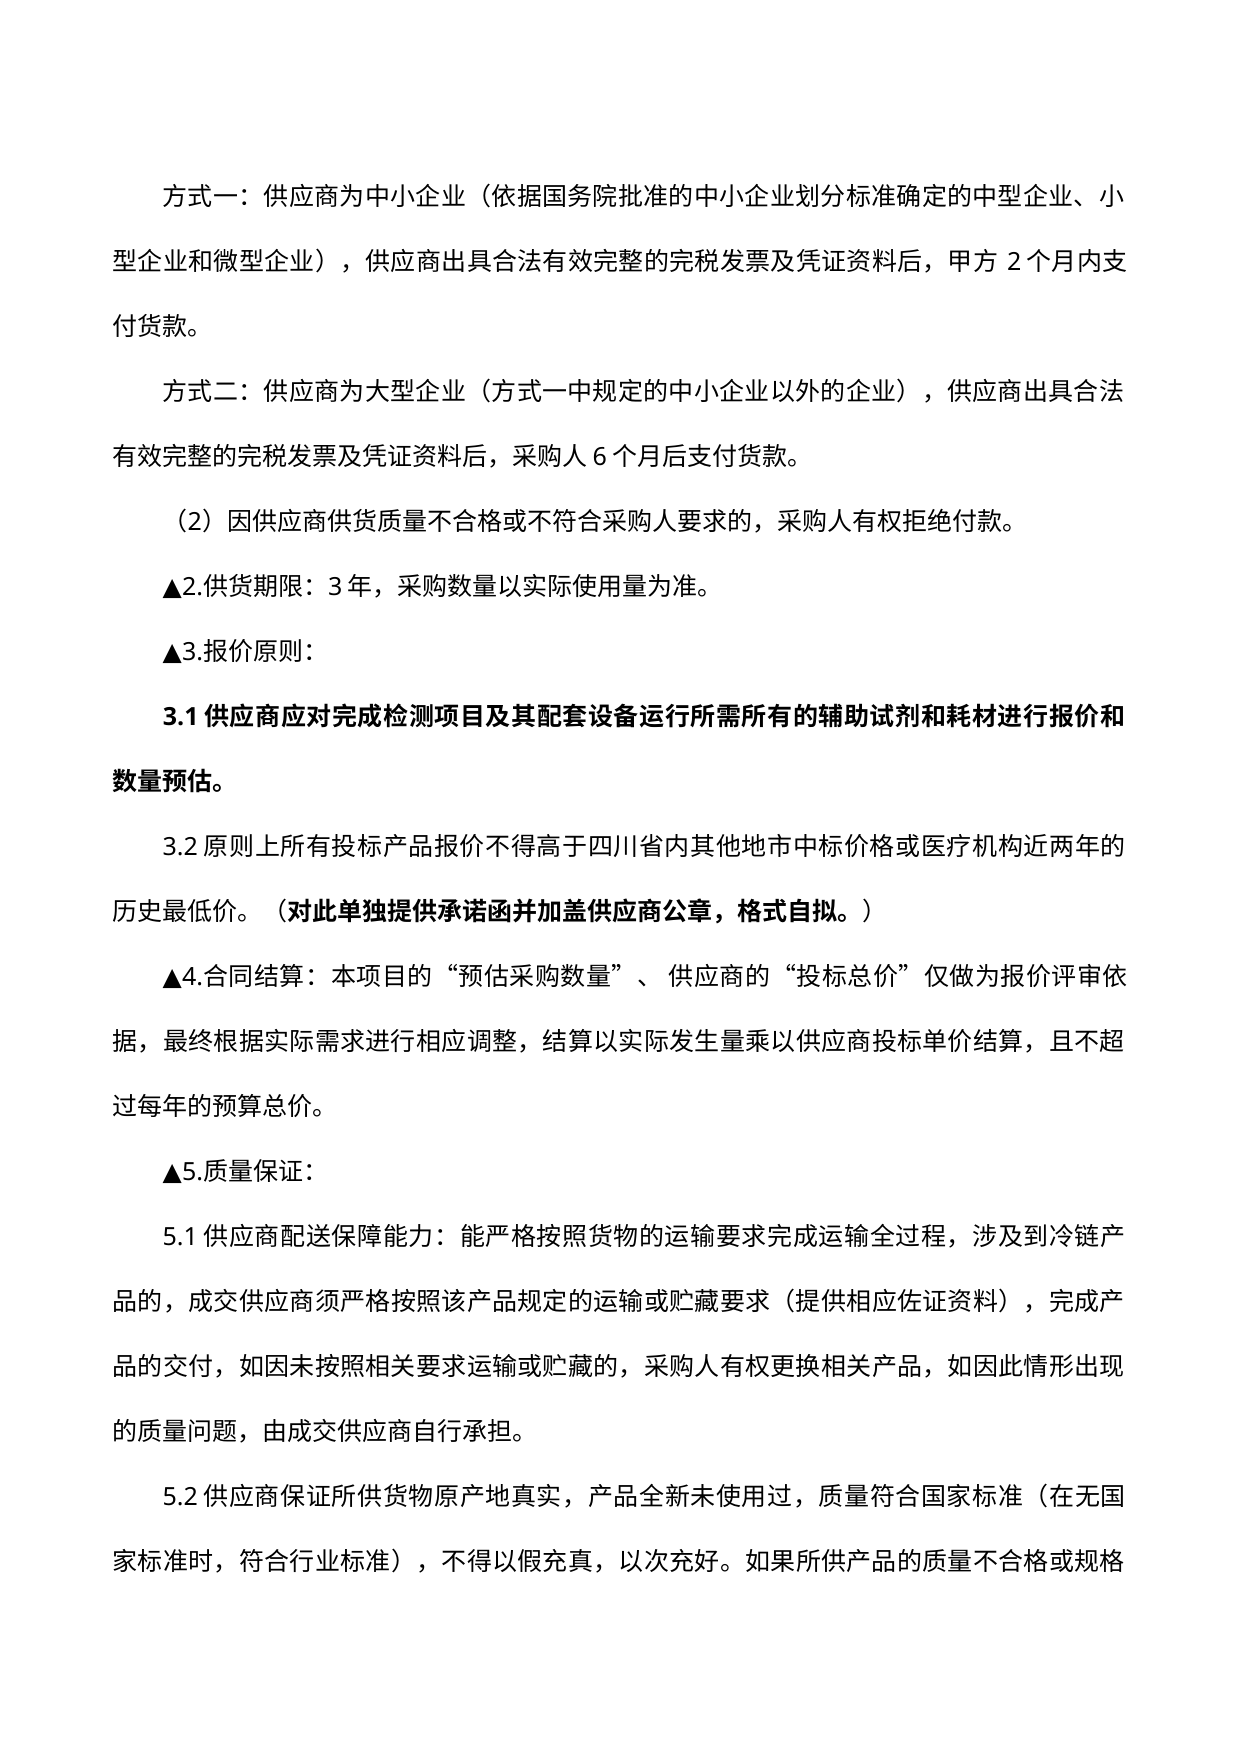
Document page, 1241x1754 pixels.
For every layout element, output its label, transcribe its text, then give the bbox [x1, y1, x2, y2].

text ▲2.供货期限：3年，采购数量以实际使用量为准。 [112, 552, 1128, 617]
text 3.1供应商应对完成检测项目及其配套设备运行所需所有的辅助试剂和耗材进行报价和数量预估。 [112, 682, 1128, 812]
text ▲3.报价原则： [112, 617, 1128, 682]
text ▲5.质量保证： [112, 1137, 1128, 1202]
text 方式一：供应商为中小企业（依据国务院批准的中小企业划分标准确定的中型企业、小型企业和微型企业），供应商出具合法有效完整的完税发票及凭证资料后，甲方2个月内支付货款。 [112, 162, 1128, 357]
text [112, 1462, 1128, 1592]
text 3.2原则上所有投标产品报价不得高于四川省内其他地市中标价格或医疗机构近两年的历史最低价。（对此单独提供承诺函并加盖供应商公章，格式自拟。） [112, 812, 1128, 942]
text （2）因供应商供货质量不合格或不符合采购人要求的，采购人有权拒绝付款。 [112, 487, 1128, 552]
text 5.1供应商配送保障能力：能严格按照货物的运输要求完成运输全过程，涉及到冷链产品的，成交供应商须严格按照该产品规定的运输或贮藏要求（提供相应佐证资料），完成产品的交付，如因未按照相关要求运输或贮藏的，采购人有权更换相关产品，如因此情形出现的质量问题，由成交供应商自行承担。 [112, 1202, 1128, 1462]
text ▲4.合同结算：本项目的“预估采购数量”、 供应商的“投标总价”仅做为报价评审依据，最终根据实际需求进行相应调整，结算以实际发生量乘以供应商投标单价结算，且不超过每年的预算总价。 [112, 942, 1128, 1137]
text 方式二：供应商为大型企业（方式一中规定的中小企业以外的企业），供应商出具合法有效完整的完税发票及凭证资料后，采购人6个月后支付货款。 [112, 357, 1128, 487]
